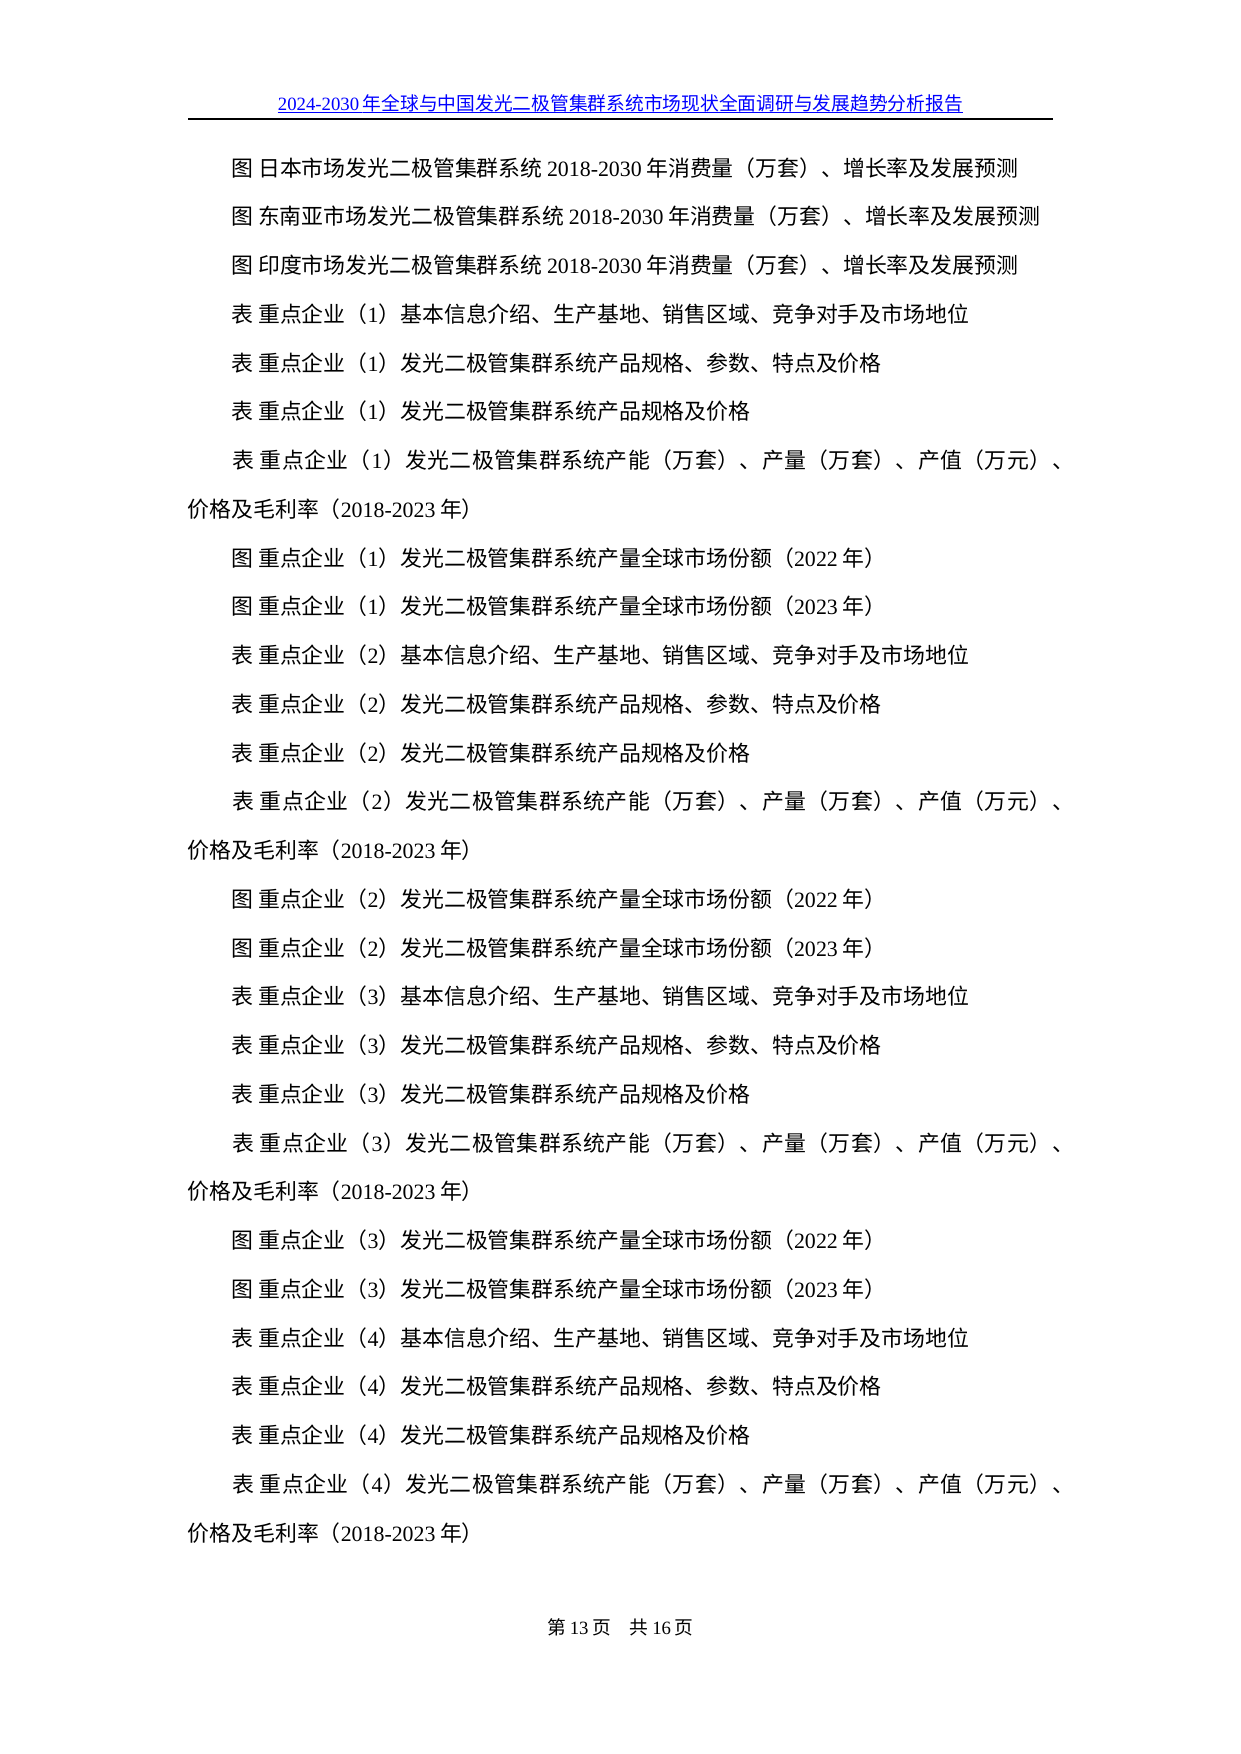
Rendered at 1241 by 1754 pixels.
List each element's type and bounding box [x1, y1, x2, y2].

text [187, 150, 1053, 1548]
